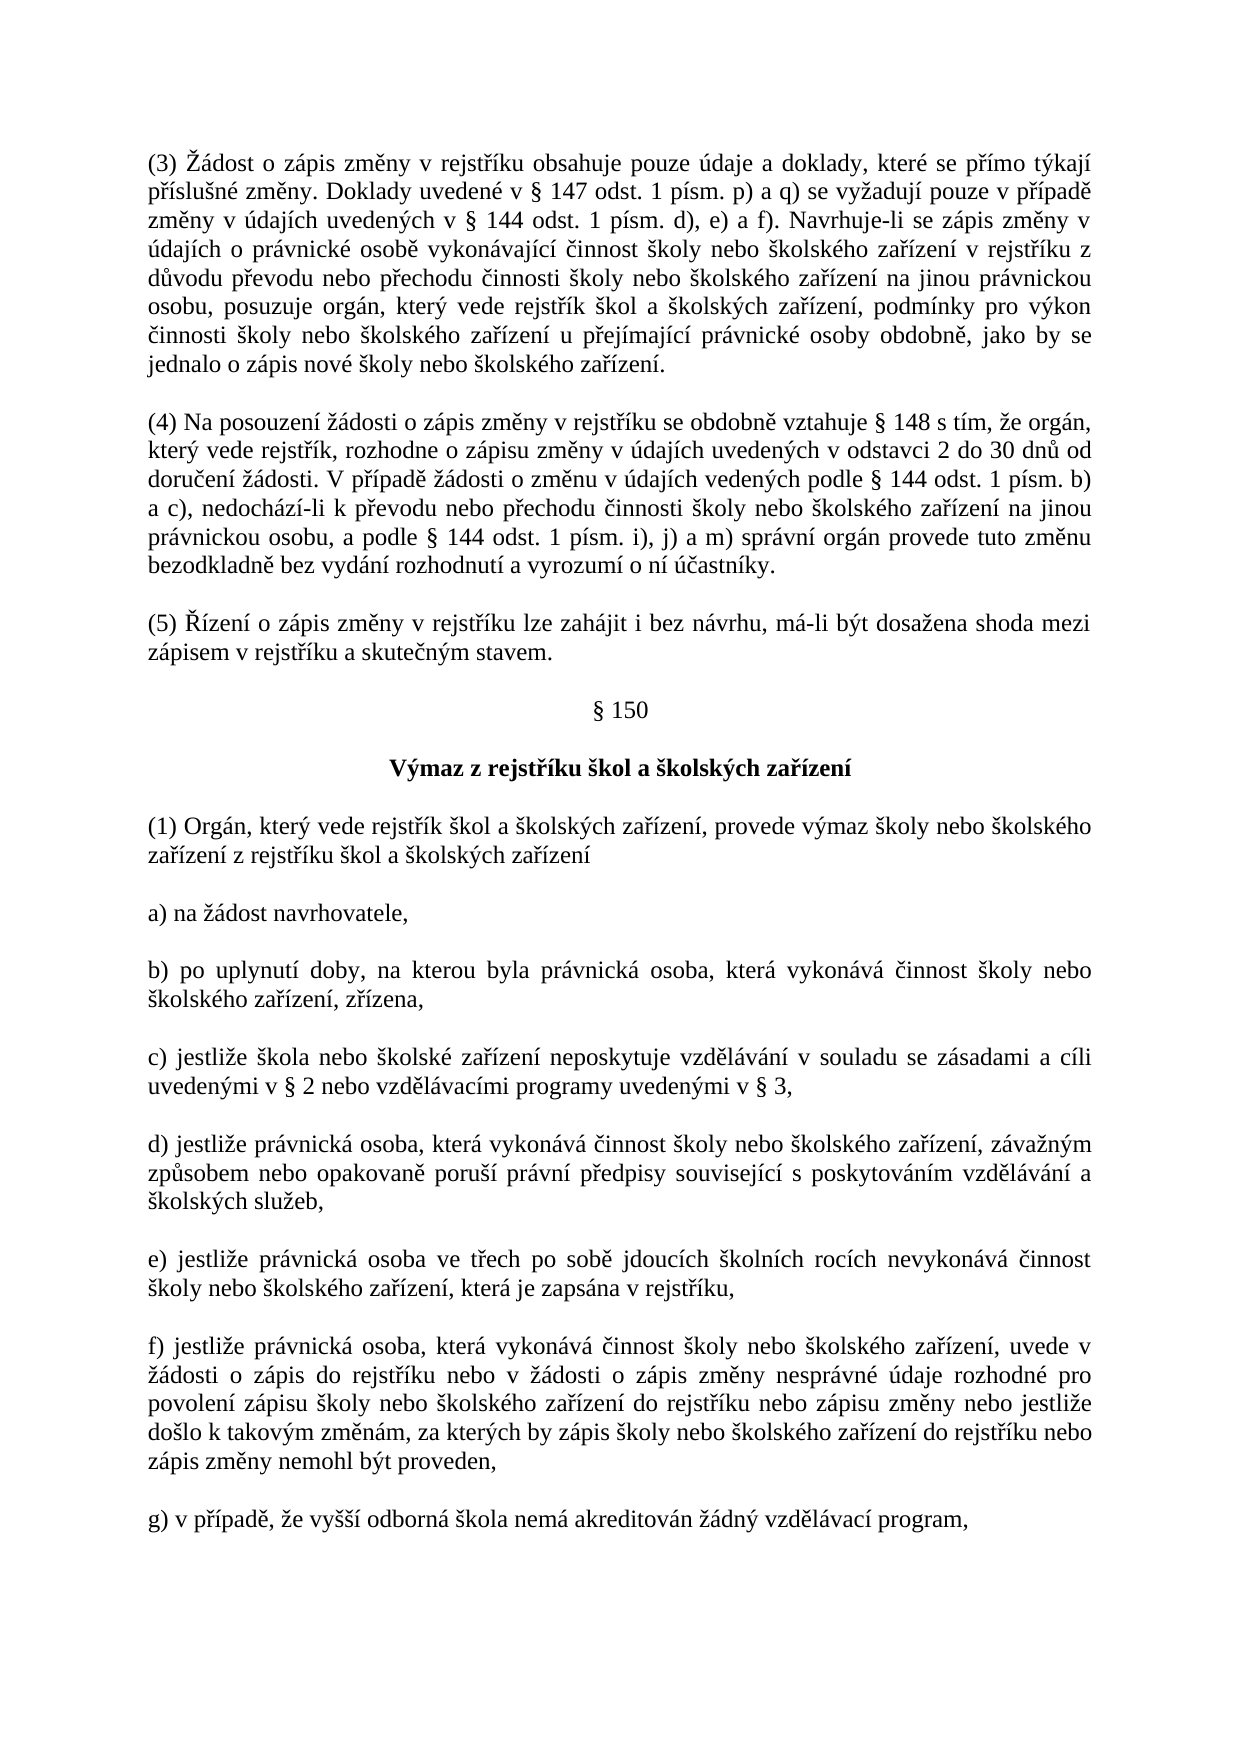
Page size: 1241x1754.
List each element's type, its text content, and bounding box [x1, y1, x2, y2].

text § 150 [148, 695, 1093, 724]
text (1) Orgán, který vede rejstřík škol a školských zařízení, provede výmaz školy nebo školského zařízení z rejstříku škol a školských zařízení [148, 811, 1093, 868]
text (4) Na posouzení žádosti o zápis změny v rejstříku se obdobně vztahuje § 148 s tím, že orgán, který vede rejstřík, rozhodne o zápisu změny v údajích uvedených v odstavci 2 do 30 dnů od doručení žádosti. V případě žádosti o změnu v údajích vedených podle § 144 odst. 1 písm. b) a c), nedochází-li k převodu nebo přechodu činnosti školy nebo školského zařízení na jinou právnickou osobu, a podle § 144 odst. 1 písm. i), j) a m) správní orgán provede tuto změnu bezodkladně bez vydání rozhodnutí a vyrozumí o ní účastníky. [148, 407, 1093, 579]
text b) po uplynutí doby, na kterou byla právnická osoba, která vykonává činnost školy nebo školského zařízení, zřízena, [148, 956, 1093, 1013]
text d) jestliže právnická osoba, která vykonává činnost školy nebo školského zařízení, závažným způsobem nebo opakovaně poruší právní předpisy související s poskytováním vzdělávání a školských služeb, [148, 1129, 1093, 1215]
text c) jestliže škola nebo školské zařízení neposkytuje vzdělávání v souladu se zásadami a cíli uvedenými v § 2 nebo vzdělávacími programy uvedenými v § 3, [148, 1042, 1093, 1100]
text (3) Žádost o zápis změny v rejstříku obsahuje pouze údaje a doklady, které se přímo týkají příslušné změny. Doklady uvedené v § 147 odst. 1 písm. p) a q) se vyžadují pouze v případě změny v údajích uvedených v § 144 odst. 1 písm. d), e) a f). Navrhuje-li se zápis změny v údajích o právnické osobě vykonávající činnost školy nebo školského zařízení v rejstříku z důvodu převodu nebo přechodu činnosti školy nebo školského zařízení na jinou právnickou osobu, posuzuje orgán, který vede rejstřík škol a školských zařízení, podmínky pro výkon činnosti školy nebo školského zařízení u přejímající právnické osoby obdobně, jako by se jednalo o zápis nové školy nebo školského zařízení. [148, 148, 1093, 378]
text e) jestliže právnická osoba ve třech po sobě jdoucích školních rocích nevykonává činnost školy nebo školského zařízení, která je zapsána v rejstříku, [148, 1244, 1093, 1302]
text Výmaz z rejstříku škol a školských zařízení [148, 753, 1093, 782]
text g) v případě, že vyšší odborná škola nemá akreditován žádný vzdělávací program, [148, 1504, 1093, 1533]
text (5) Řízení o zápis změny v rejstříku lze zahájit i bez návrhu, má-li být dosažena shoda mezi zápisem v rejstříku a skutečným stavem. [148, 608, 1093, 666]
text a) na žádost navrhovatele, [148, 898, 1093, 926]
text f) jestliže právnická osoba, která vykonává činnost školy nebo školského zařízení, uvede v žádosti o zápis do rejstříku nebo v žádosti o zápis změny nesprávné údaje rozhodné pro povolení zápisu školy nebo školského zařízení do rejstříku nebo zápisu změny nebo jestliže došlo k takovým změnám, za kterých by zápis školy nebo školského zařízení do rejstříku nebo zápis změny nemohl být proveden, [148, 1331, 1093, 1475]
